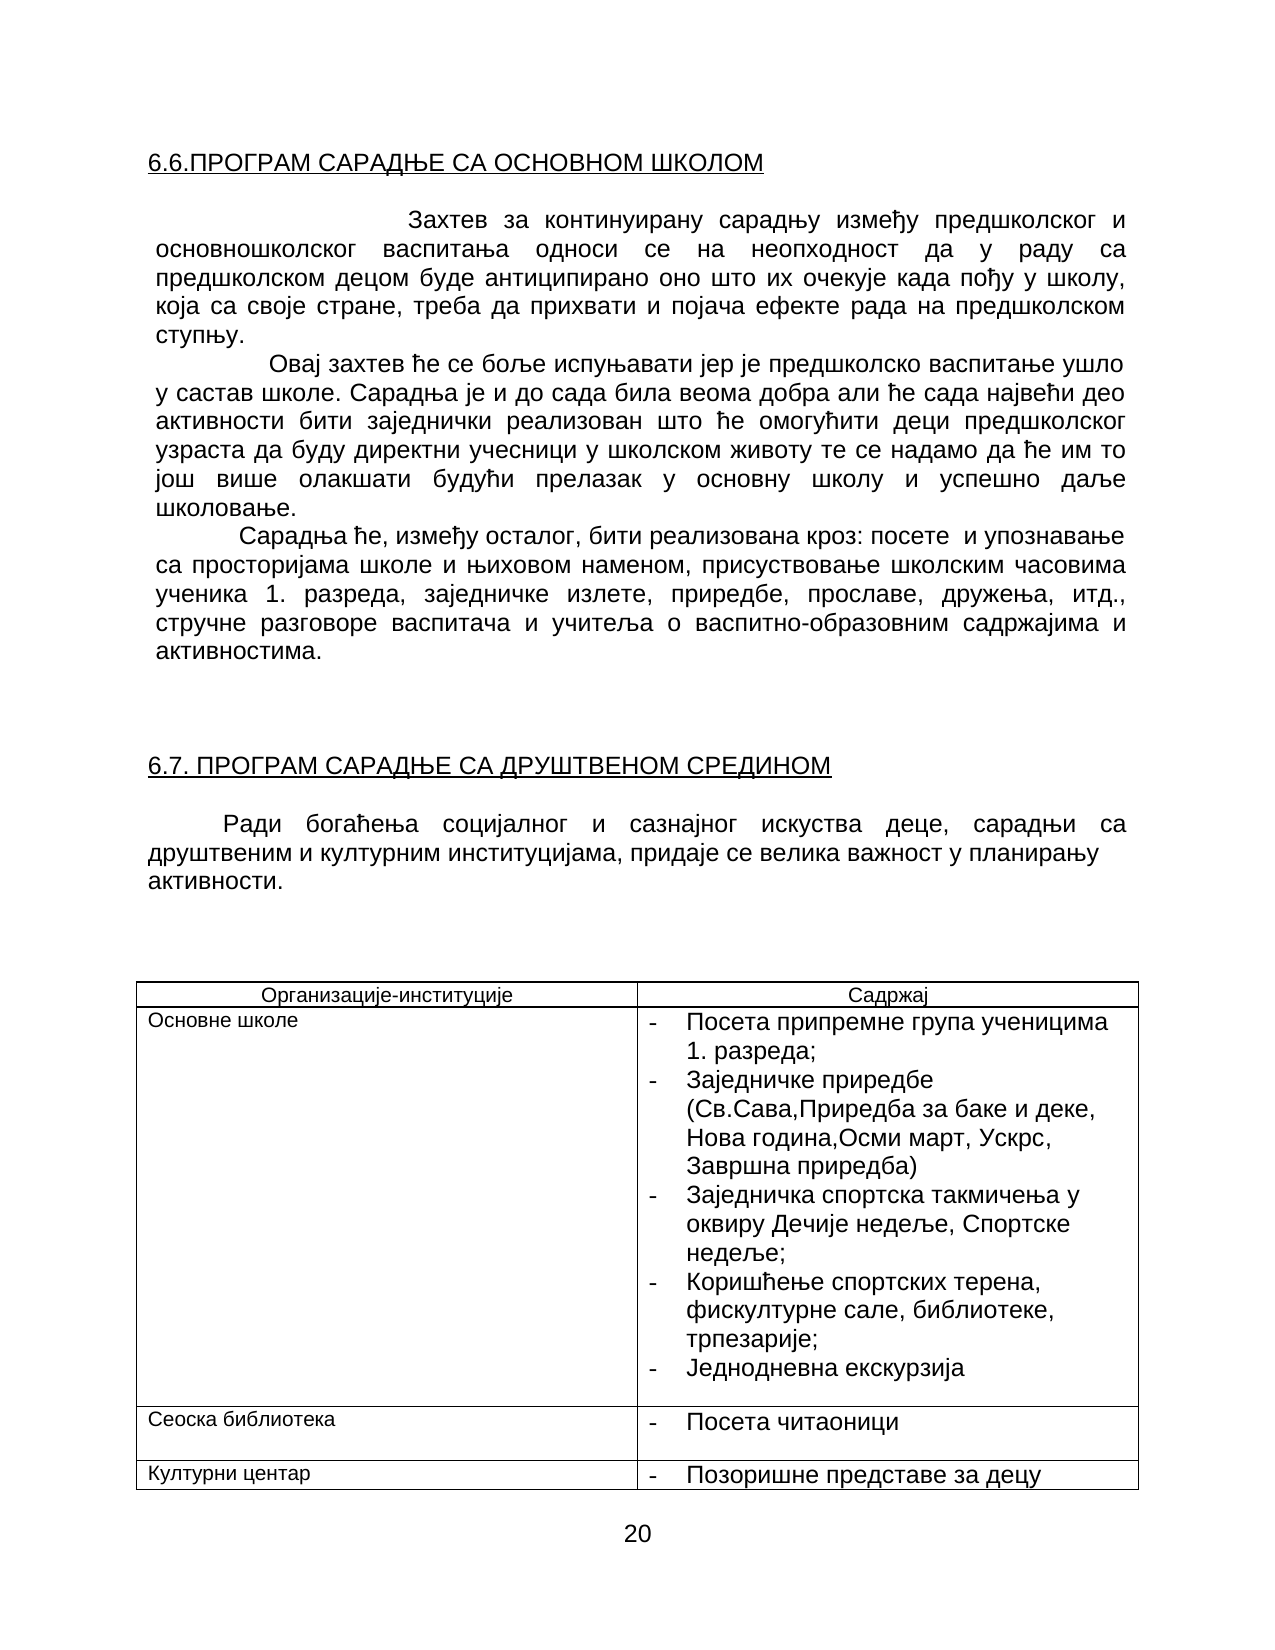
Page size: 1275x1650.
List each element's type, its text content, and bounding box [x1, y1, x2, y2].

text Захтев за континуирану сарадњу између предшколског и основношколског васпитања односи се на неопходност да у раду са предшколском децом буде антиципирано оно што их очекује када пођу у школу, која са своје стране, треба да прихвати и појача ефекте рада на предшколском ступњу. [155, 205, 1127, 349]
table_cell Посета припремне група ученицима 1. разреда; Заједничке приредбе (Св.Сава,Приредба за баке и деке, Нова година,Осми март, Ускрс, Завршна приредба) Заједничка спортска такмичења у оквиру Дечије недеље, Спортске недеље; Коришћење спортских терена, фискултурне сале, библиотеке, трпезарије; Једнодневна екскурзија [638, 1008, 1138, 1406]
text 6.7. ПРОГРАМ САРАДЊЕ СА ДРУШТВЕНОМ СРЕДИНОМ [148, 751, 1127, 780]
text Ради богаћења социјалног и сазнајног искуства деце, сарадњи са друштвеним и културним институцијама, придаје се велика важност у планирању [148, 809, 1127, 866]
text 6.6.ПРОГРАМ СAРАДЊЕ СА ОСНОВНОМ ШКОЛОМ [148, 148, 1127, 176]
table_cell Културни центар [137, 1461, 637, 1489]
text Овај захтев ће се боље испуњавати јер је предшколско васпитање ушло у састав школе. Сарадња је и до сада била веома добра али ће сада највећи део активности бити заједнички реализован што ће омогућити деци предшколског узраста да буду директни учесници у школском животу те се надамо да ће им то још више олакшати будући прелазак у основну школу и успешно даље школовање. [155, 349, 1127, 521]
table_cell Сеоска библиотека [137, 1407, 637, 1459]
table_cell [638, 1461, 1138, 1489]
table_cell Посета читаоници [638, 1407, 1138, 1459]
table_cell Основне школе [137, 1008, 637, 1406]
table_header Садржај [638, 983, 1138, 1006]
text активности. [148, 866, 1127, 895]
table_header Организације-институције [137, 983, 637, 1006]
text Сарадња ће, између осталог, бити реализована кроз: посете и упознавање са просторијама школе и њиховом наменом, присуствовање школским часовима ученика 1. разреда, заједничке излете, приредбе, прославе, дружења, итд., стручне разговоре васпитача и учитеља о васпитно-образовним садржајима и активностима. [155, 521, 1127, 665]
